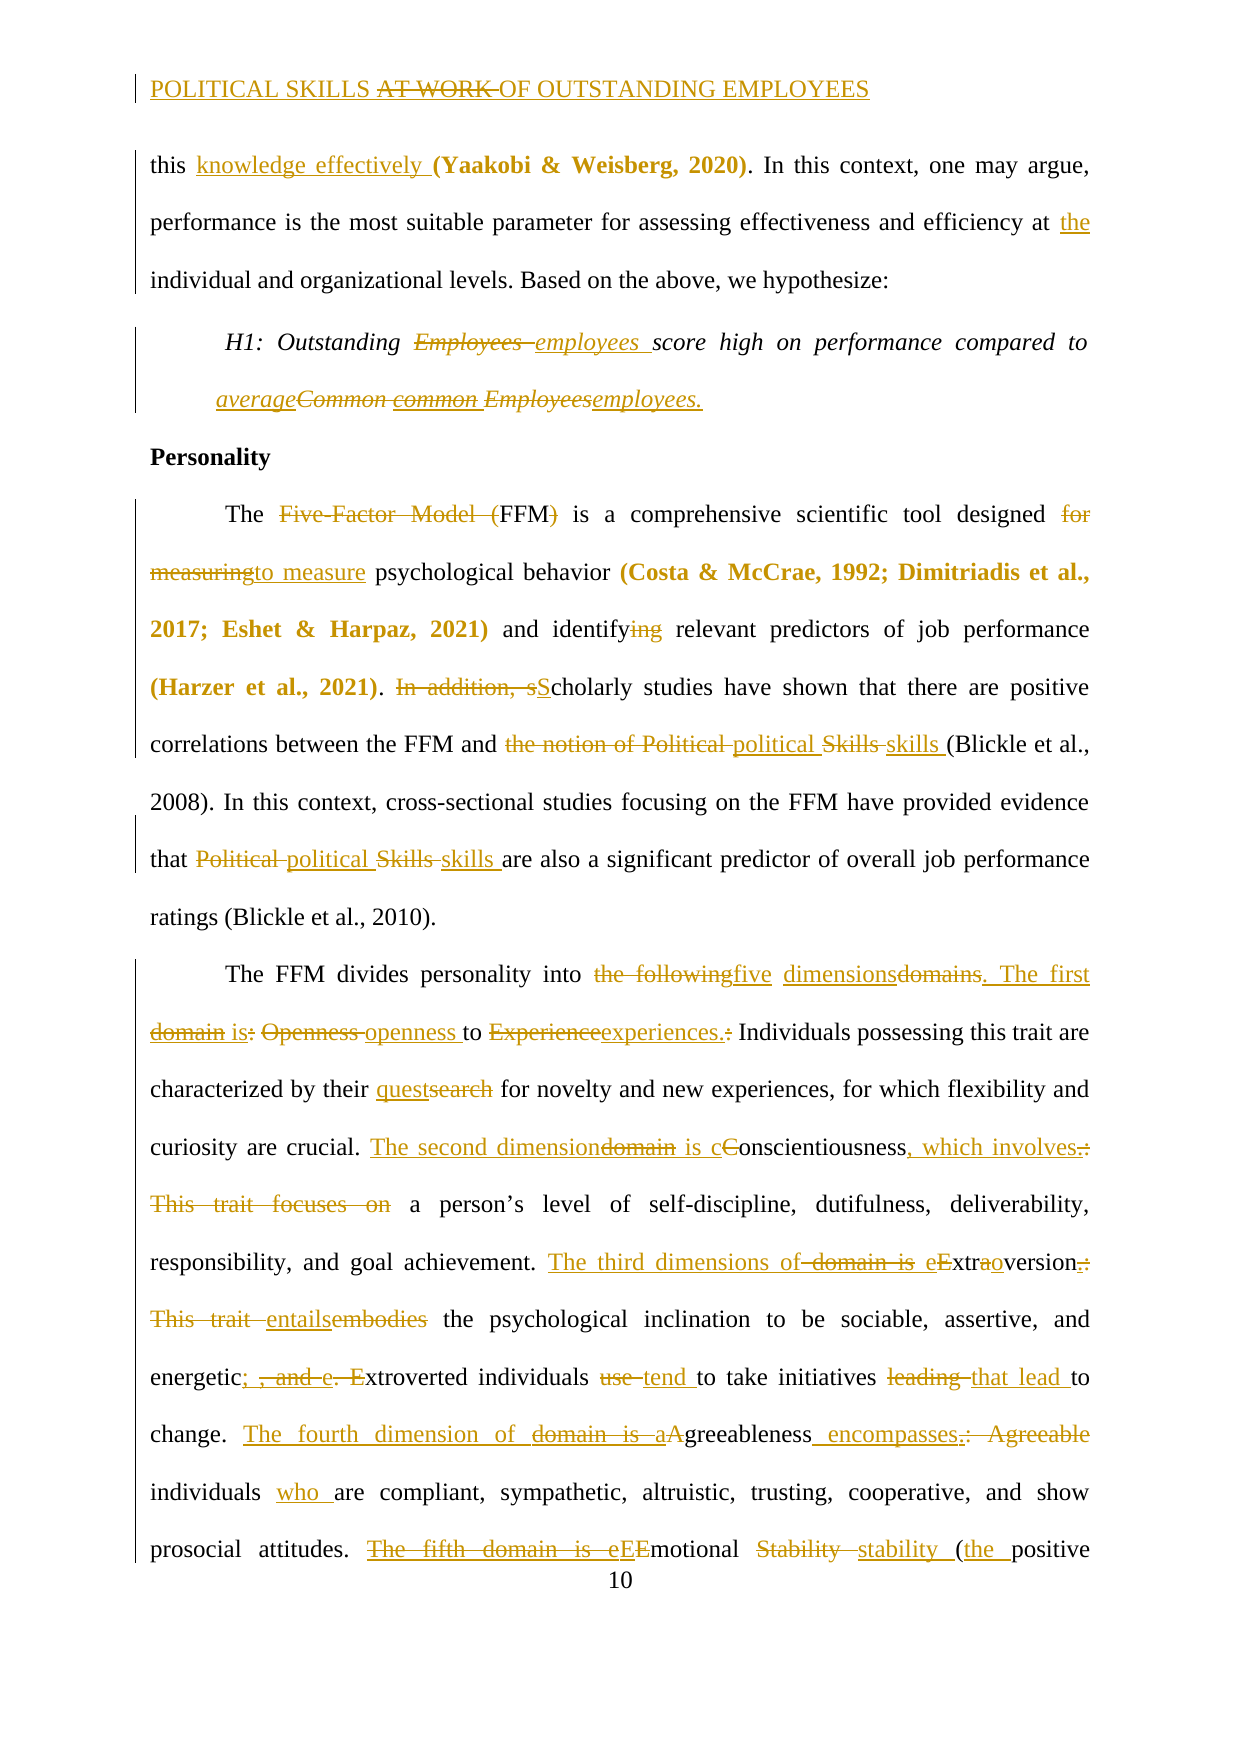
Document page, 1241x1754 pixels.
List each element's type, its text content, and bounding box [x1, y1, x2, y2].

subtitle Personality [150, 442, 1090, 470]
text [150, 150, 1090, 294]
subtitle ‎H1: Outstanding score high on performance compared to [216, 327, 1090, 413]
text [150, 959, 1090, 1563]
text The FFM is a comprehensive scientific tool designed ‎psychological behavior (Costa & McCrae, 1992; Dimitriadis et al., 2017; Eshet & Harpaz, 2021) and identify relevant predictors of job performance (Harzer et al., 2021). cholarly studies have shown that there ‎are positive correlations between the FFM and (Blickle et al., 2008). In this context, ‎cross-sectional studies focusing on the FFM have provided evidence that are also a significant ‎predictor of overall job performance ratings (Blickle et al., 2010).‎ [150, 499, 1090, 930]
